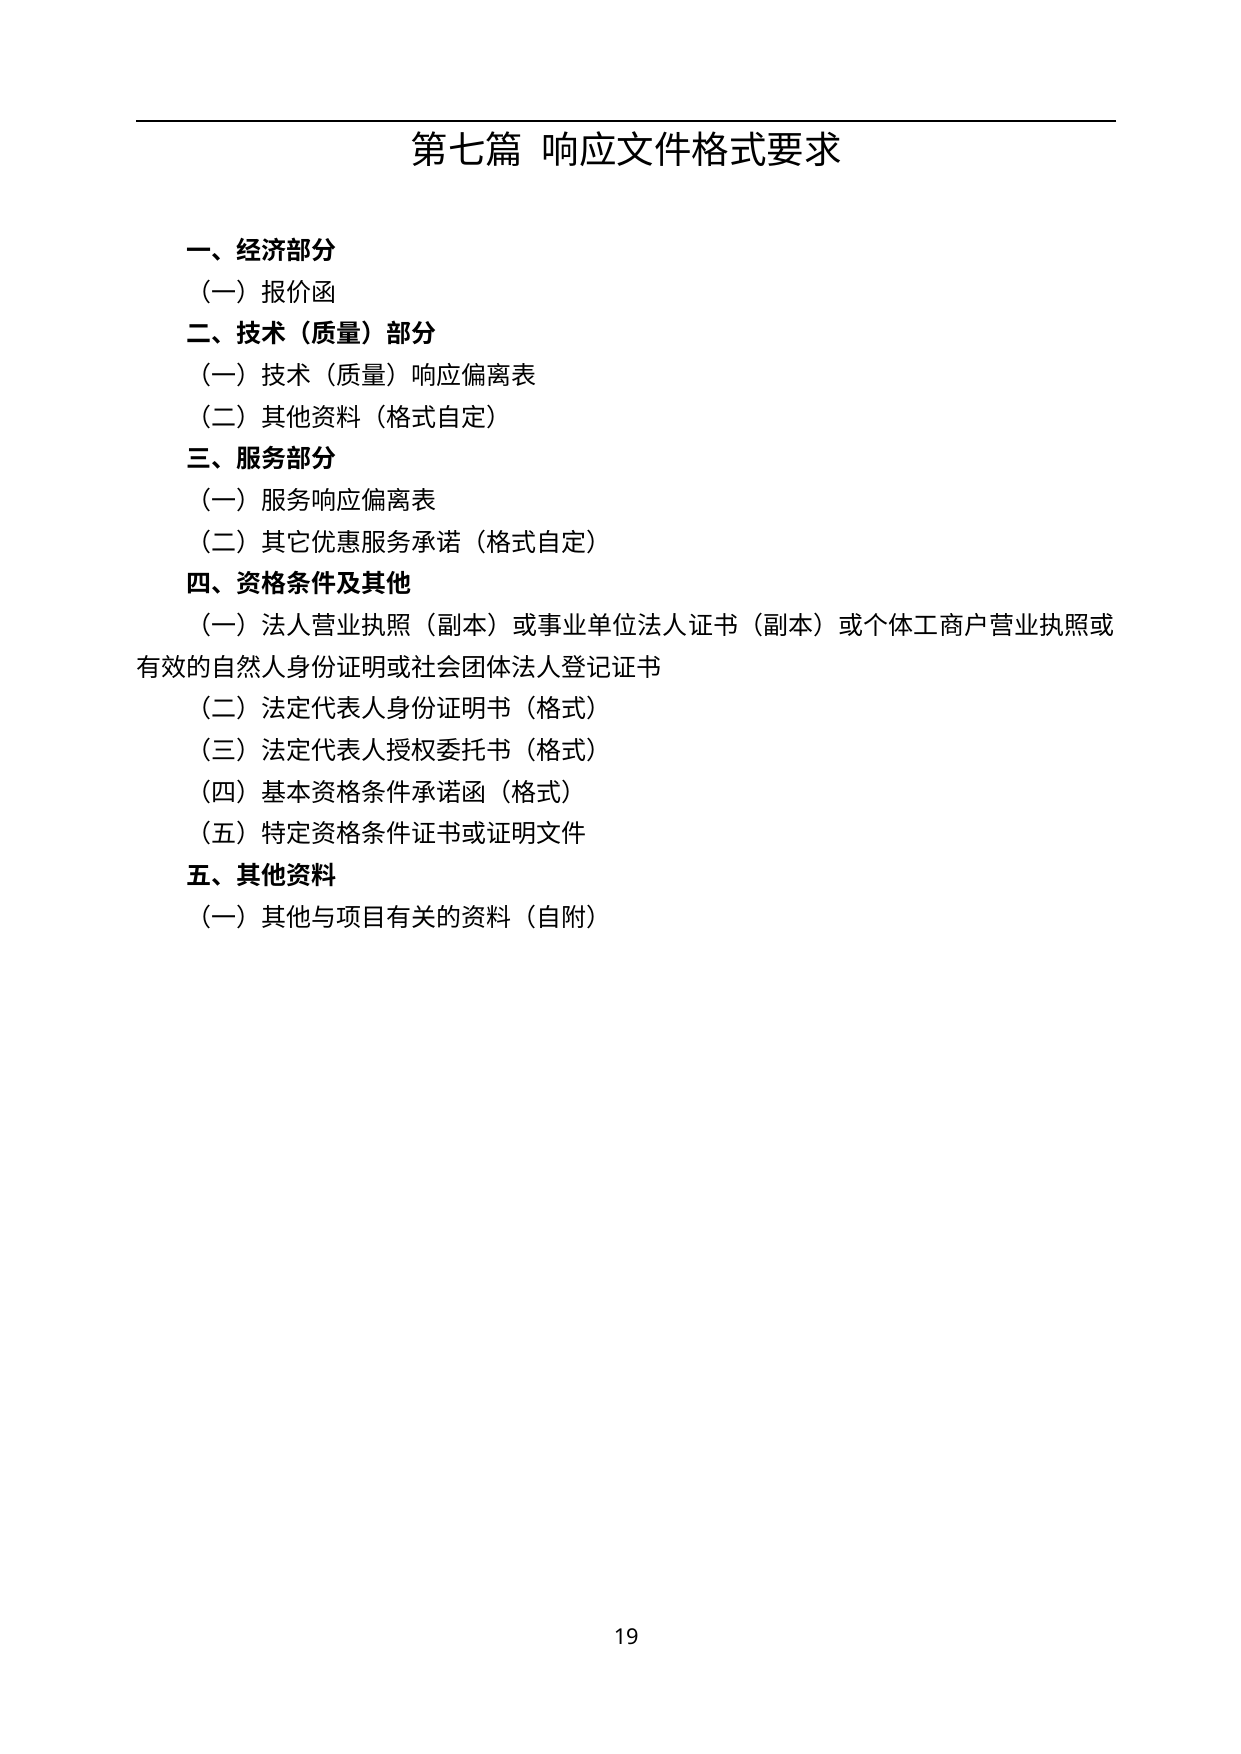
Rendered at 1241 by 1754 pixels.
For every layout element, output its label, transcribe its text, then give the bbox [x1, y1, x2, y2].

text （四）基本资格条件承诺函（格式） [136, 768, 1116, 809]
text （三）法定代表人授权委托书（格式） [136, 726, 1116, 768]
text （一）服务响应偏离表 [136, 476, 1116, 518]
text 一、经济部分 [136, 226, 1116, 268]
text 四、资格条件及其他 [136, 559, 1116, 601]
text （二）其他资料（格式自定） [136, 393, 1116, 434]
text （五）特定资格条件证书或证明文件 [136, 809, 1116, 851]
text （二）其它优惠服务承诺（格式自定） [136, 518, 1116, 559]
text （一）报价函 [136, 268, 1116, 309]
text 二、技术（质量）部分 [136, 309, 1116, 351]
text （一）技术（质量）响应偏离表 [136, 351, 1116, 393]
list 响应文件格式要求 [136, 122, 1116, 174]
text （二）法定代表人身份证明书（格式） [136, 684, 1116, 726]
text 三、服务部分 [136, 434, 1116, 476]
text （一）法人营业执照（副本）或事业单位法人证书（副本）或个体工商户营业执照或有效的自然人身份证明或社会团体法人登记证书 [136, 601, 1116, 684]
text 五、其他资料 [136, 851, 1116, 893]
text （一）其他与项目有关的资料（自附） [136, 893, 1116, 934]
